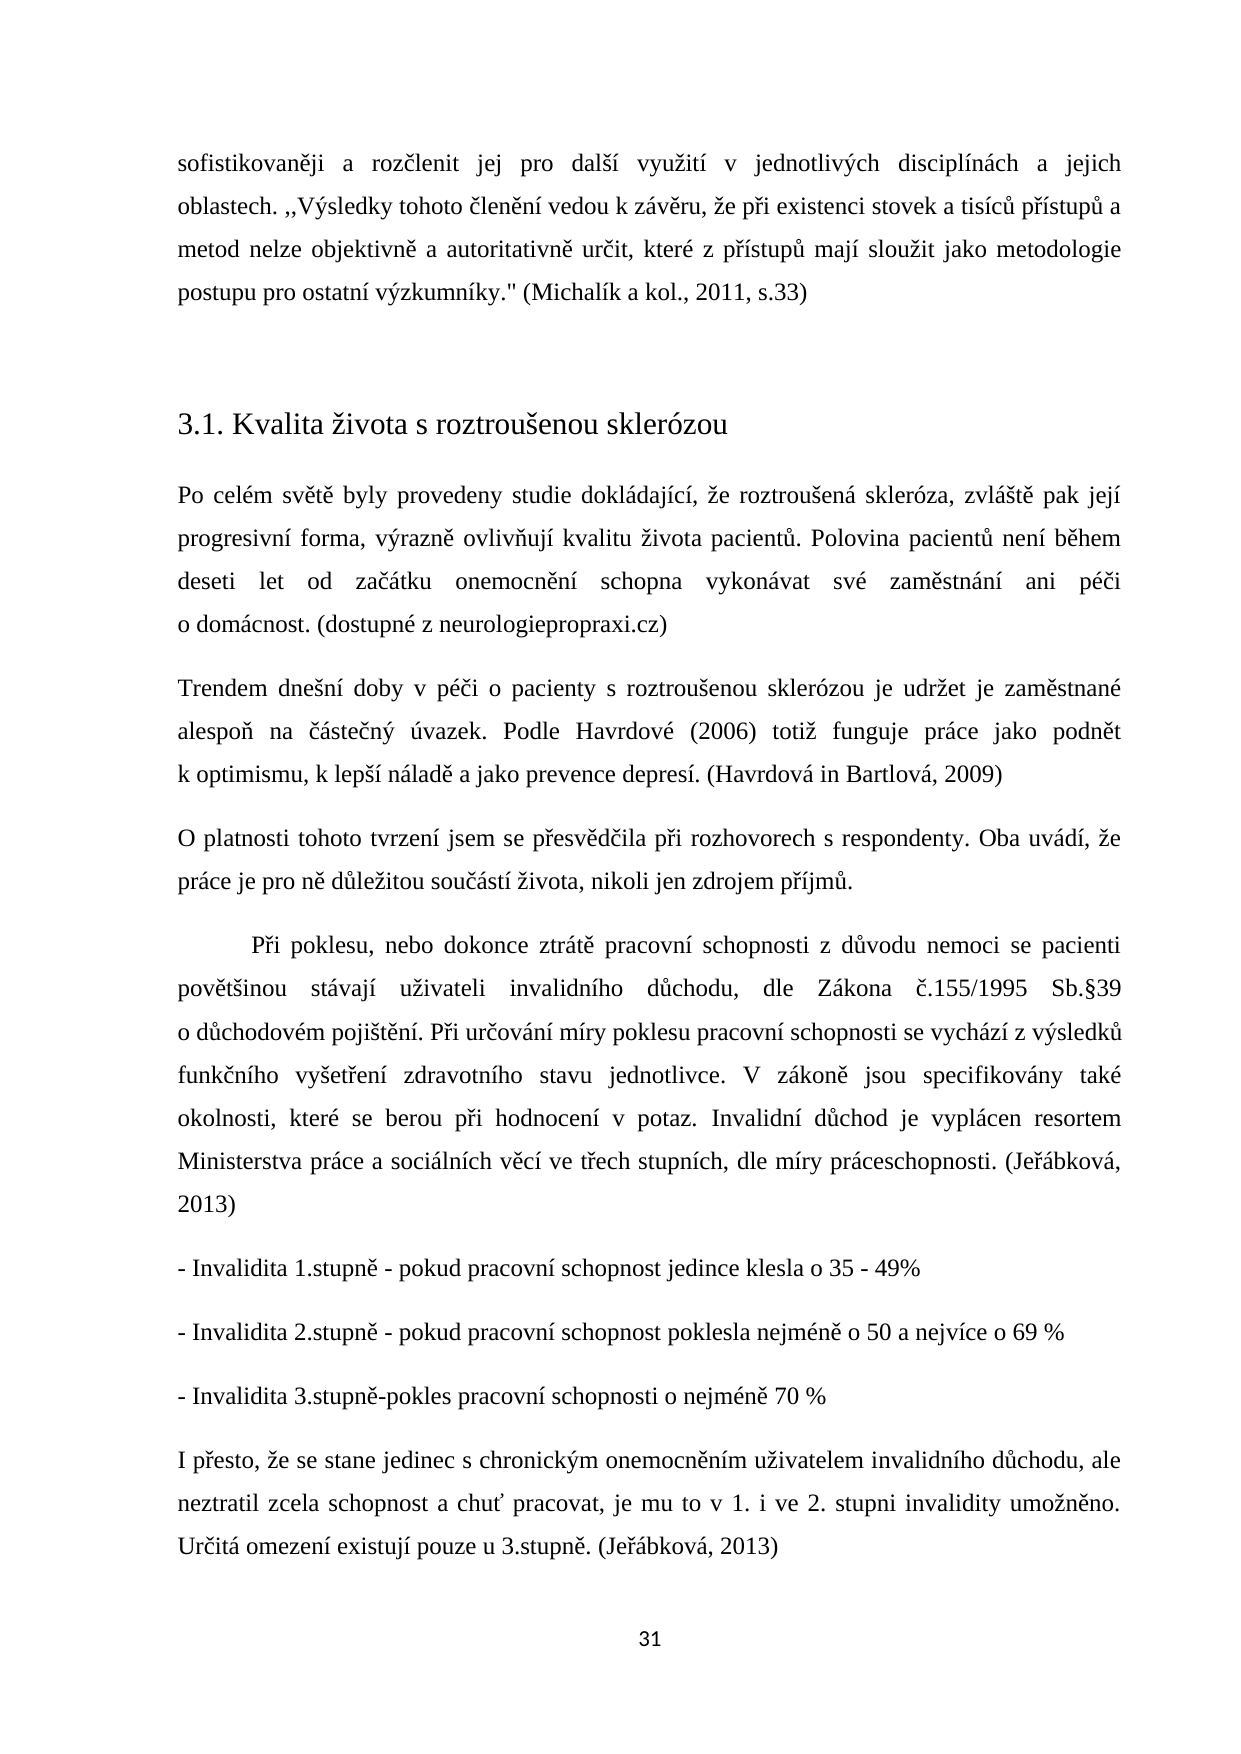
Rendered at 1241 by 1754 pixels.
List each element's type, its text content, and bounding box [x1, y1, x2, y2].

text Trendem dnešní doby v péči o pacienty s roztroušenou sklerózou je udržet je zaměstnané alespoň na částečný úvazek. Podle Havrdové (2006) totiž funguje práce jako podnět k optimismu, k lepší náladě a jako prevence depresí. (Havrdová in Bartlová, 2009) [177, 673, 1122, 788]
text Po celém světě byly provedeny studie dokládající, že roztroušená skleróza, zvláště pak její progresivní forma, výrazně ovlivňují kvalitu života pacientů. Polovina pacientů není během deseti let od začátku onemocnění schopna vykonávat své zaměstnání ani péči o domácnost. (dostupné z neurologiepropraxi.cz) [177, 480, 1122, 638]
text O platnosti tohoto tvrzení jsem se přesvědčila při rozhovorech s respondenty. Oba uvádí, že práce je pro ně důležitou součástí života, nikoli jen zdrojem příjmů. [177, 823, 1122, 895]
text 3.1. Kvalita života s roztroušenou sklerózou [177, 405, 1122, 441]
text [177, 148, 1122, 306]
text - Invalidita 2.stupně - pokud pracovní schopnost poklesla nejméně o 50 a nejvíce o 69 % [177, 1317, 1122, 1346]
text I přesto, že se stane jedinec s chronickým onemocněním uživatelem invalidního důchodu, ale neztratil zcela schopnost a chuť pracovat, je mu to v 1. i ve 2. stupni invalidity umožněno. Určitá omezení existují pouze u 3.stupně. (Jeřábková, 2013) [177, 1445, 1122, 1560]
text Při poklesu, nebo dokonce ztrátě pracovní schopnosti z důvodu nemoci se pacienti povětšinou stávají uživateli invalidního důchodu, dle Zákona č.155/1995 Sb.§39 o důchodovém pojištění. Při určování míry poklesu pracovní schopnosti se vychází z výsledků funkčního vyšetření zdravotního stavu jednotlivce. V zákoně jsou specifikovány také okolnosti, které se berou při hodnocení v potaz. Invalidní důchod je vyplácen resortem Ministerstva práce a sociálních věcí ve třech stupních, dle míry práceschopnosti. (Jeřábková, 2013) [177, 930, 1122, 1218]
text - Invalidita 1.stupně - pokud pracovní schopnost jedince klesla o 35 - 49% [177, 1253, 1122, 1282]
text - Invalidita 3.stupně-pokles pracovní schopnosti o nejméně 70 % [177, 1381, 1122, 1410]
